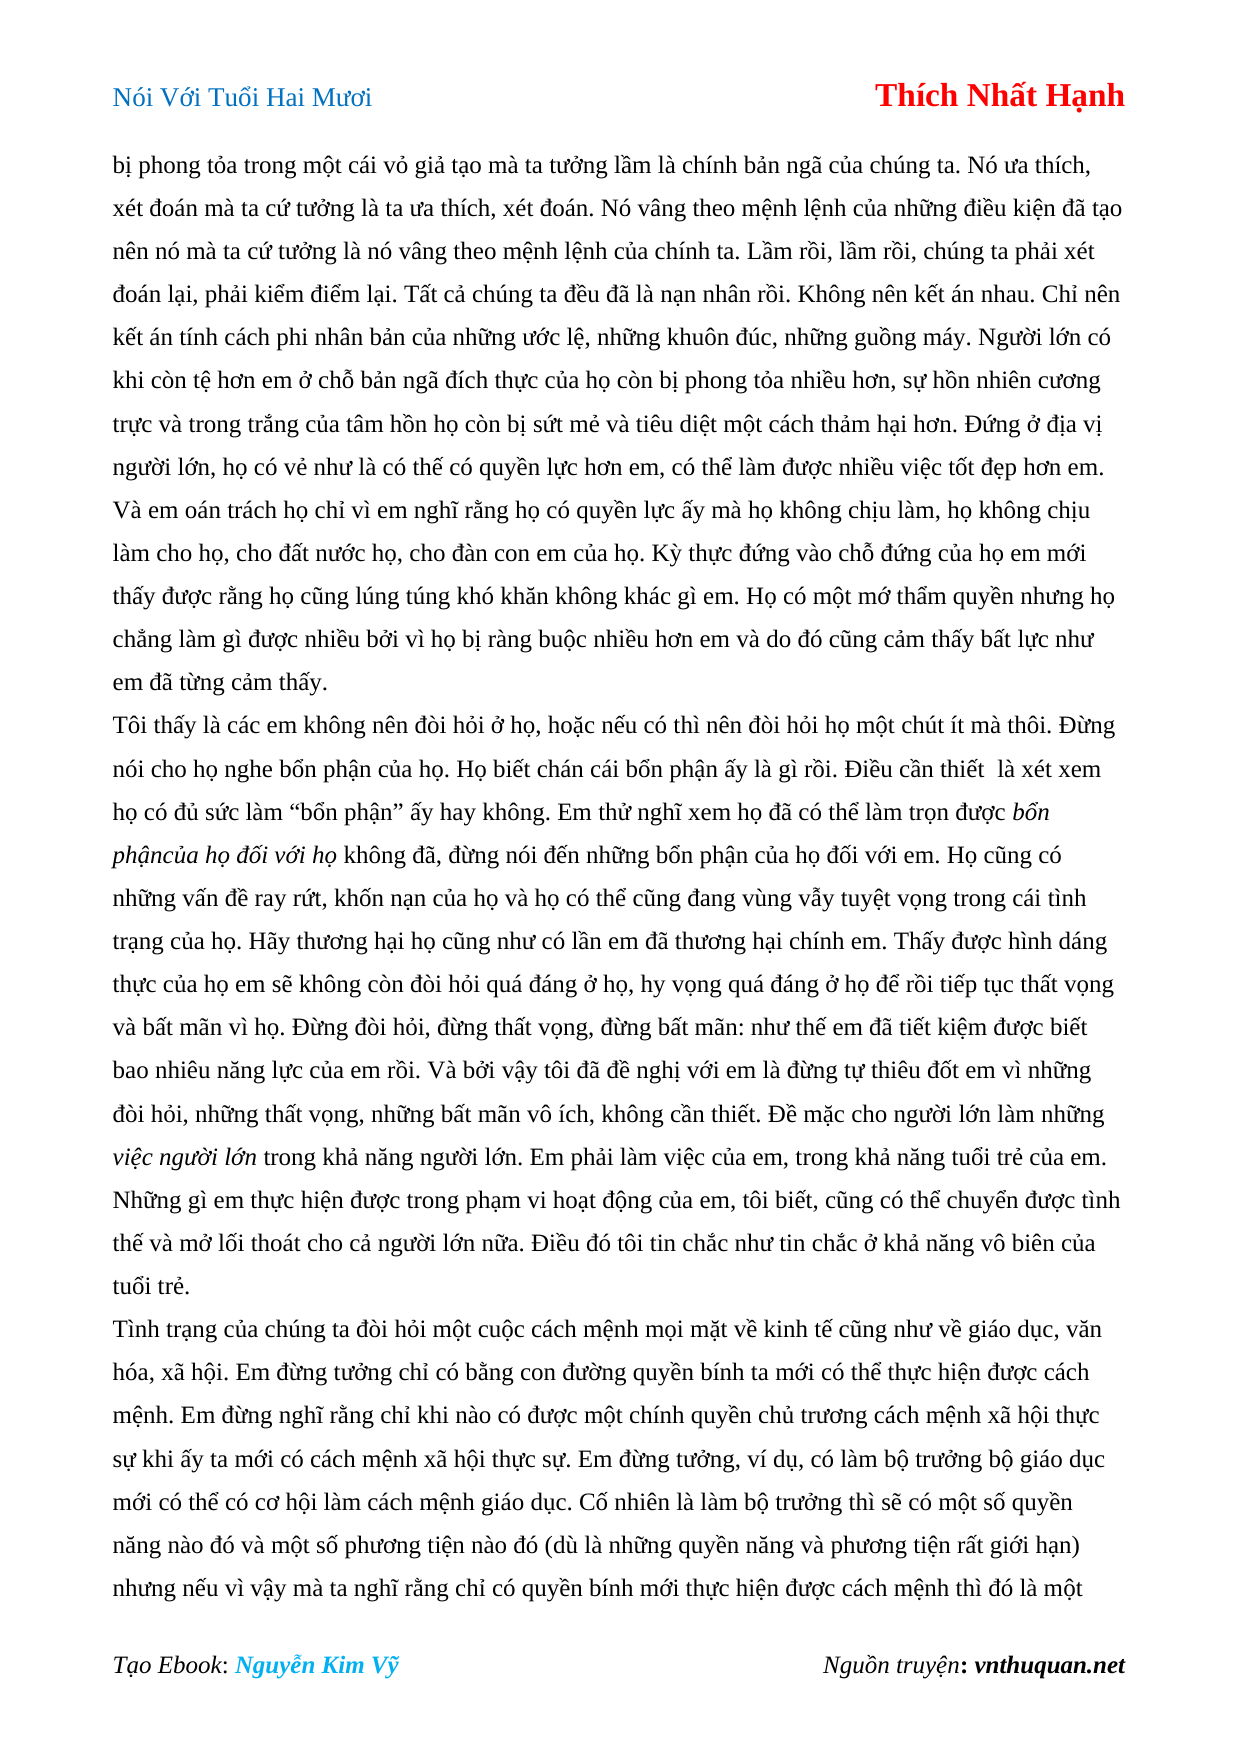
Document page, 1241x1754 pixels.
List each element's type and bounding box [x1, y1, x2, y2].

text [112, 150, 1128, 1602]
